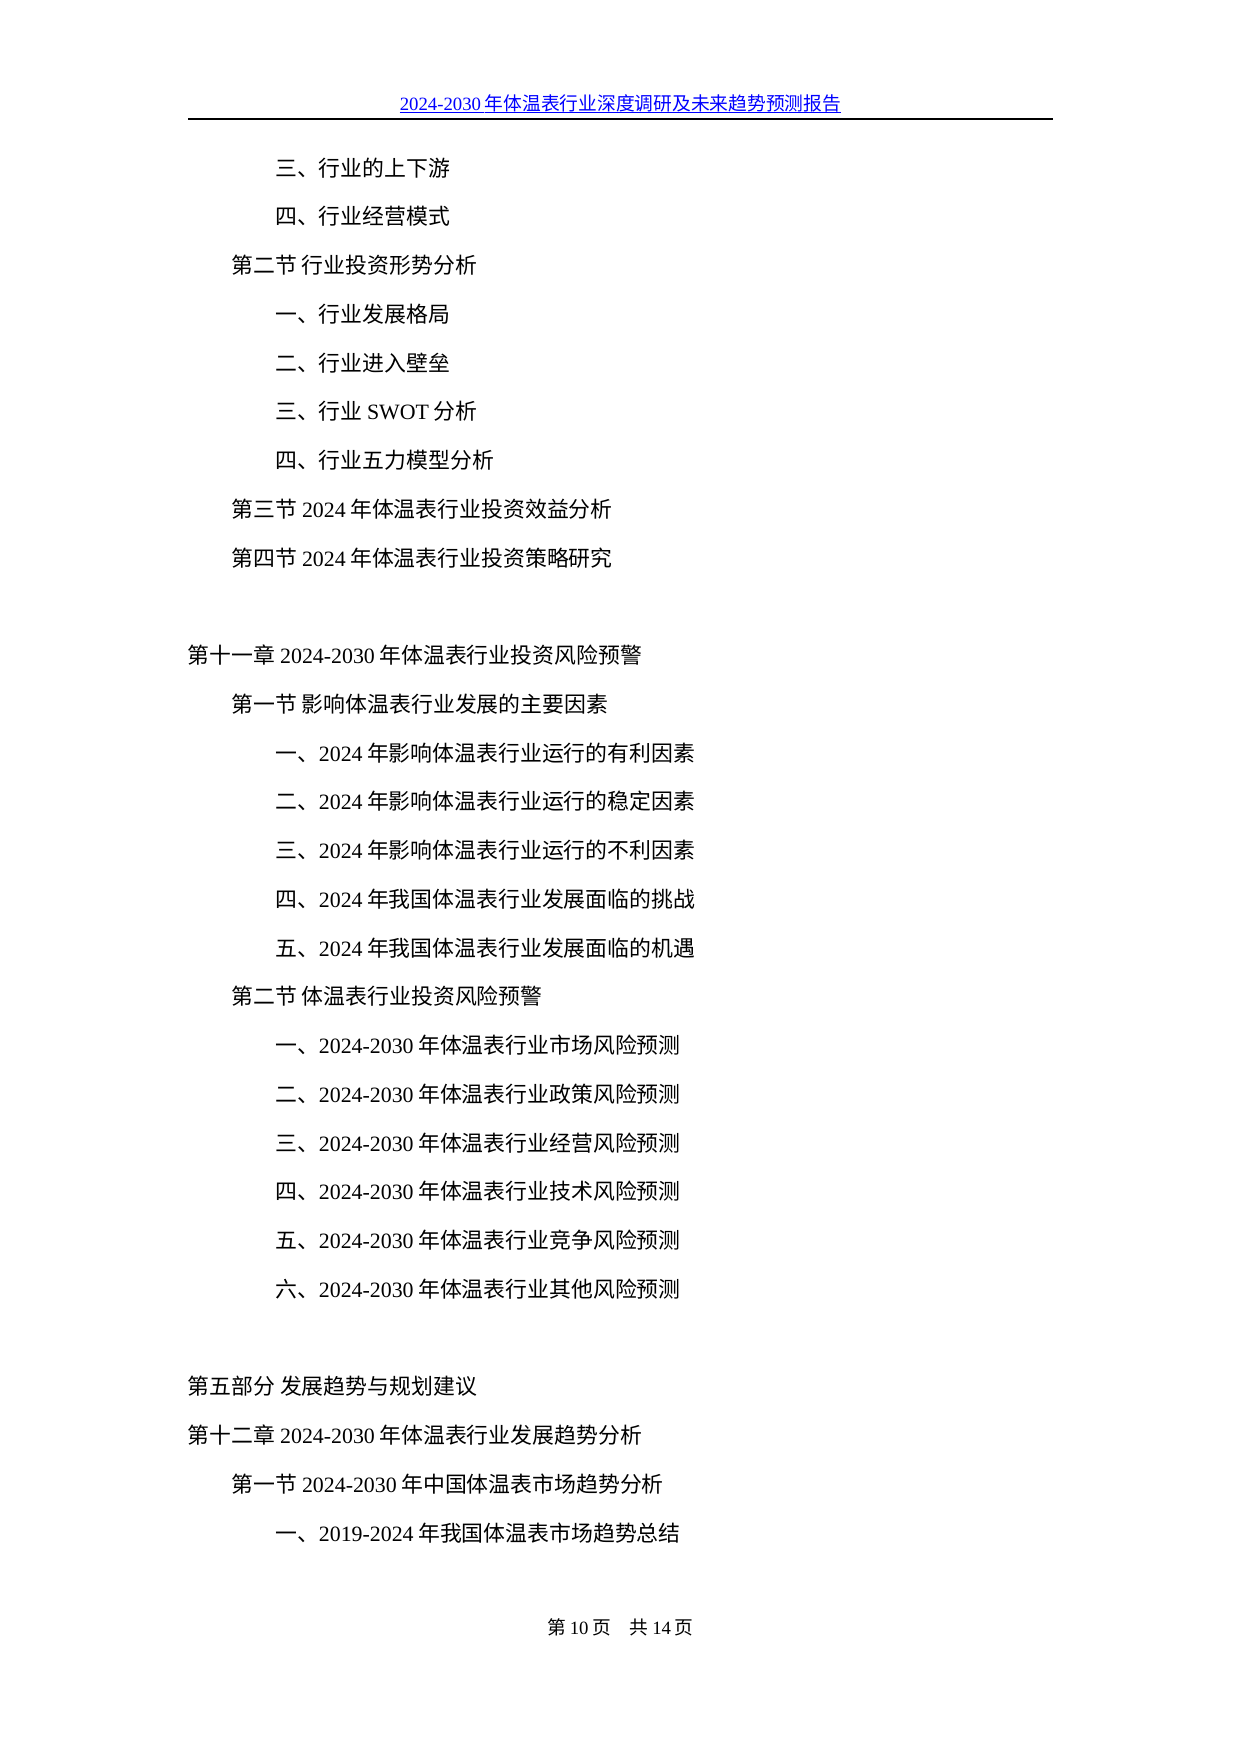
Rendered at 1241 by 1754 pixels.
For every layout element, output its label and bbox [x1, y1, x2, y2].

text [187, 150, 1053, 1548]
